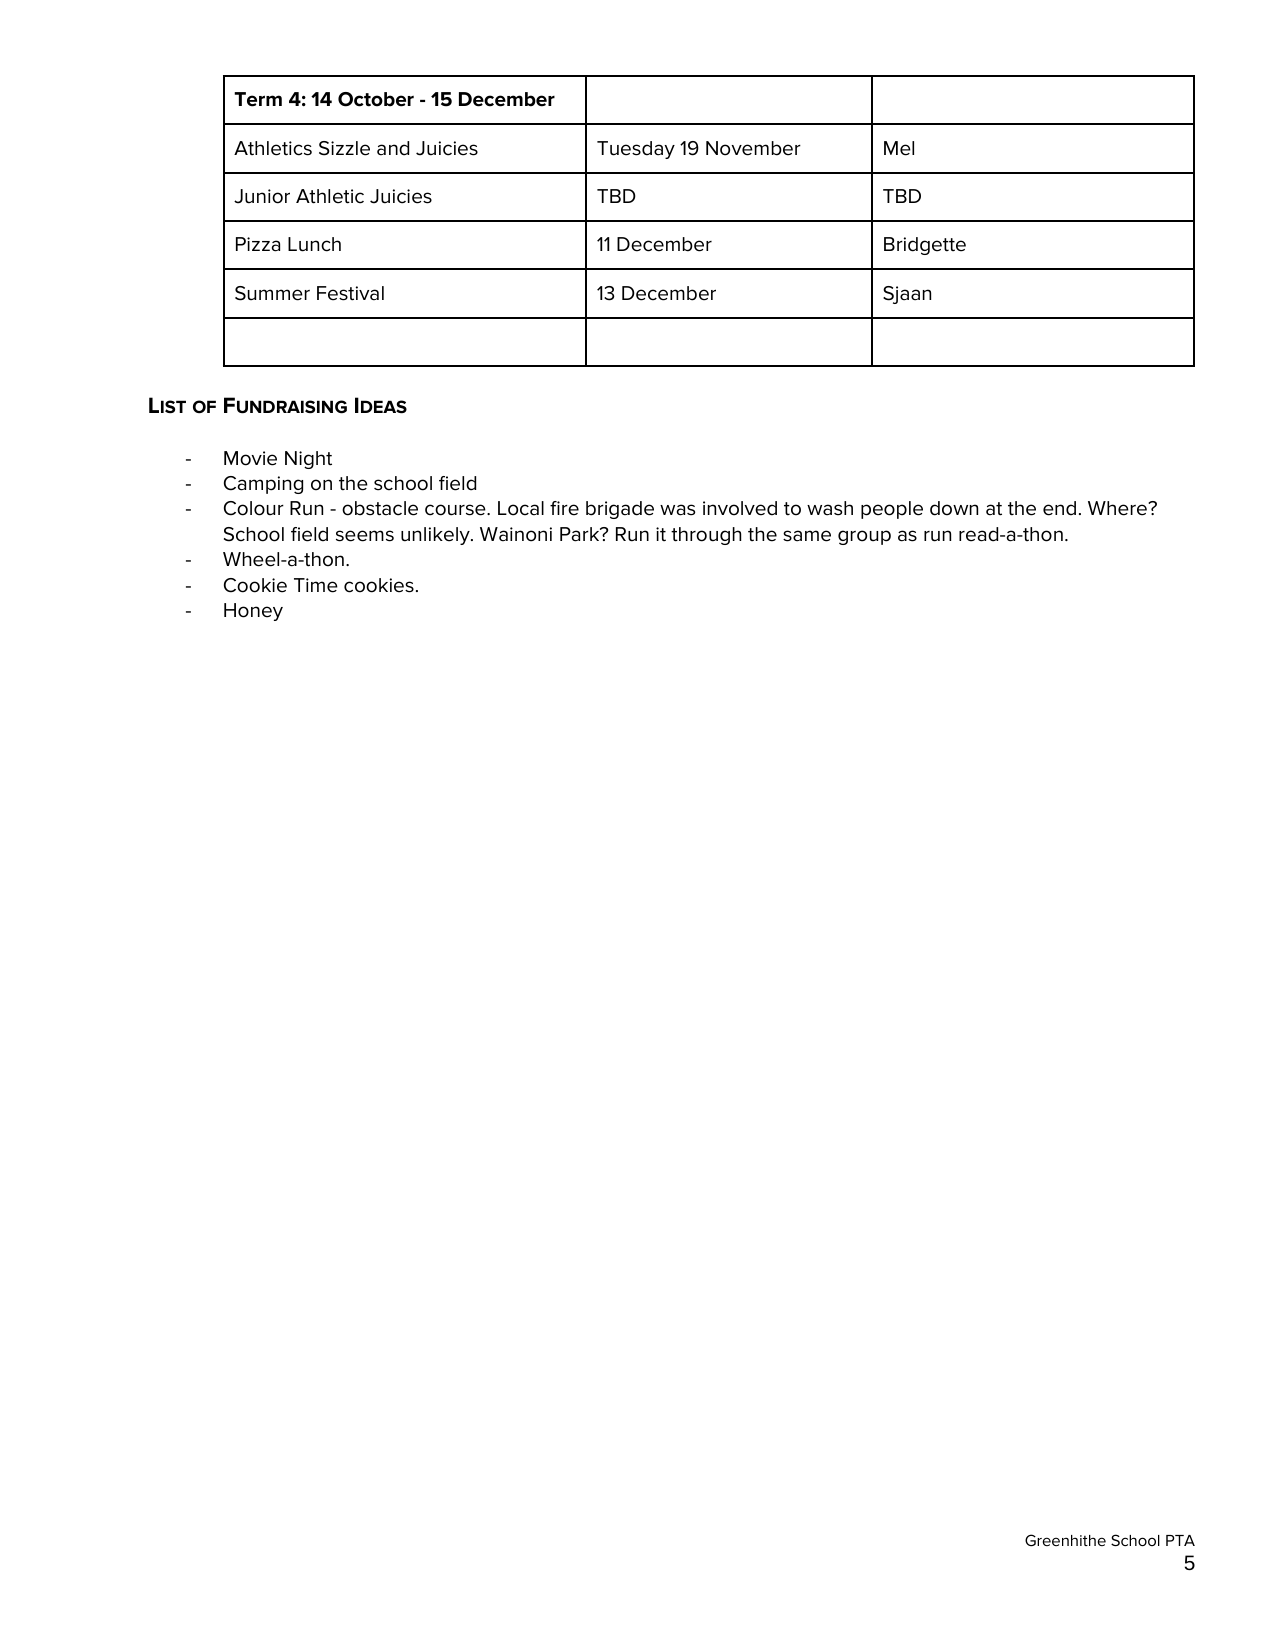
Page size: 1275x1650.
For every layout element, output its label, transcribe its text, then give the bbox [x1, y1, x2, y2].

list Colour Run - obstacle course. Local fire brigade was involved to wash people down at the end. Where? School field seems unlikely. Wainoni Park? Run it through the same group as run read-a-thon. [185, 497, 1195, 547]
table_cell [587, 319, 871, 365]
table_cell Summer Festival [225, 270, 585, 317]
table_cell Term 4: 14 October - 15 December [225, 77, 585, 123]
table_cell TBD [587, 174, 871, 220]
table_cell 13 December [587, 270, 871, 317]
table_cell Bridgette [873, 222, 1193, 268]
table_cell Pizza Lunch [225, 222, 585, 268]
table_cell 11 December [587, 222, 871, 268]
table_cell Tuesday 19 November [587, 125, 871, 172]
table_cell Mel [873, 125, 1193, 172]
table_cell Athletics Sizzle and Juicies [225, 125, 585, 172]
list Honey [185, 598, 1195, 624]
list Camping on the school field [185, 471, 1195, 497]
table_cell TBD [873, 174, 1193, 220]
list Movie Night [185, 446, 1195, 471]
table_cell [225, 319, 585, 365]
subtitle List of Fundraising Ideas [148, 392, 1195, 420]
table_cell [873, 319, 1193, 365]
table_cell Sjaan [873, 270, 1193, 317]
table_cell [873, 77, 1193, 123]
list Cookie Time cookies. [185, 573, 1195, 598]
list Wheel-a-thon. [185, 547, 1195, 573]
table_cell [587, 77, 871, 123]
table_cell Junior Athletic Juicies [225, 174, 585, 220]
